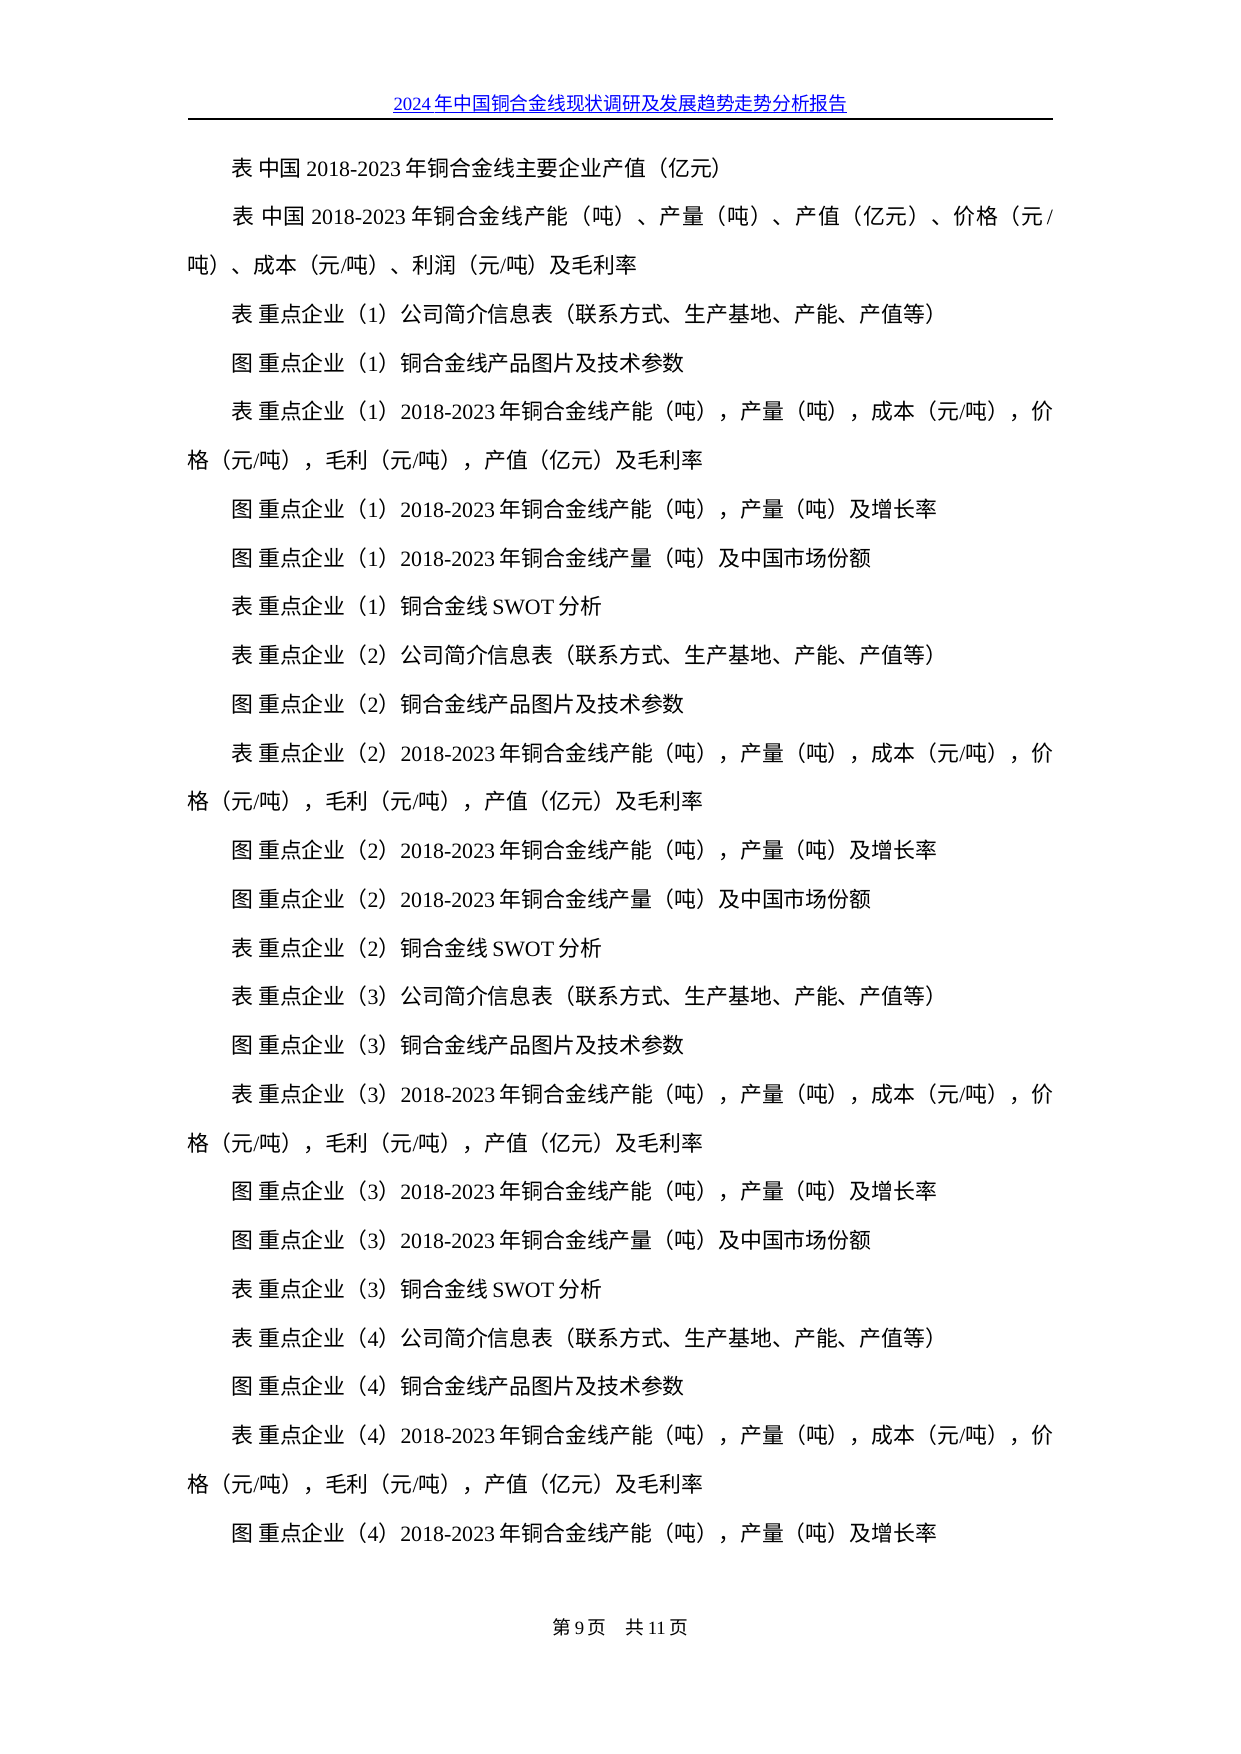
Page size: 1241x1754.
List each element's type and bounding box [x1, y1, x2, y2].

text [187, 150, 1053, 1548]
